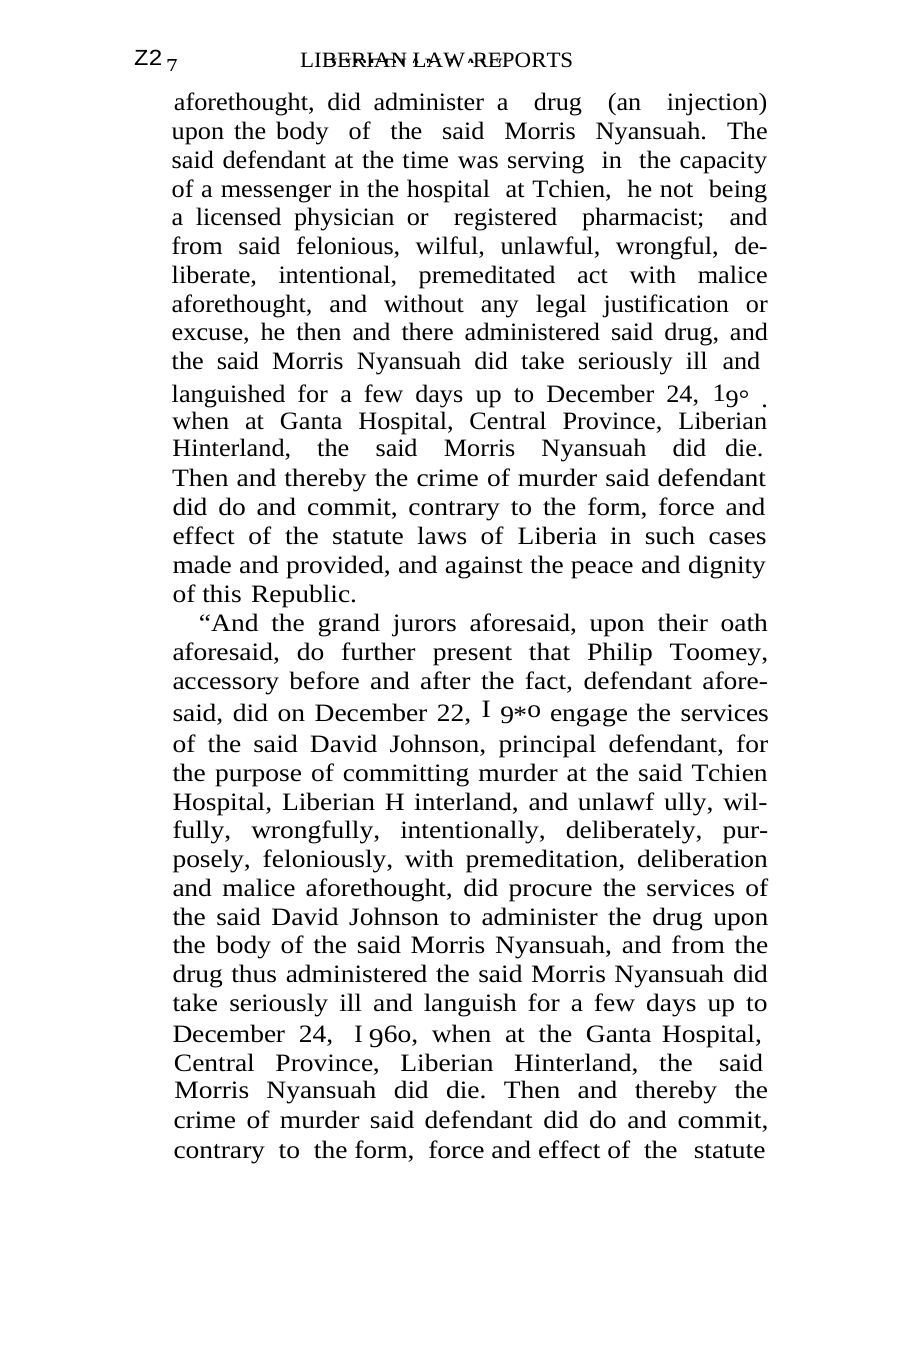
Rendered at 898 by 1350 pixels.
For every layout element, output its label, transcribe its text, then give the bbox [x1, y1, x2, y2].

text aforethought, did administer a drug (an injection) upon the body of the said Morris Nyansuah. The said defendant at the time was serving in the capacity of a messenger in the hospital at Tchien, he not being a licensed physician or registered pharmacist; and from said felonious, wilful, unlawful, wrongful, de- liberate, intentional, premeditated act with malice aforethought, and without any legal justification or excuse, he then and there administered said drug, and the said Morris Nyansuah did take seriously ill and [171, 87, 768, 375]
text “And the grand jurors aforesaid, upon their oath aforesaid, do further present that Philip Toomey, accessory before and after the fact, defendant afore- said, did on December 22, I 9*o engage the services of the said David Johnson, principal defendant, for the purpose of committing murder at the said Tchien Hospital, Liberian H interland, and unlawf ully, wil- fully, wrongfully, intentionally, deliberately, pur- posely, feloniously, with premeditation, deliberation and malice aforethought, did procure the services of the said David Johnson to administer the drug upon the body of the said Morris Nyansuah, and from the drug thus administered the said Morris Nyansuah did take seriously ill and languish for a few days up to December 24, I 96o, when at the Ganta Hospital, [172, 608, 769, 1054]
text Z2 LIBERIAN LAW REPORTS [134, 46, 804, 74]
text Morris Nyansuah did die. Then and thereby the crime of murder said defendant did do and commit, contrary to the form, force and effect of the statute [173, 1076, 769, 1163]
text languished for a few days up to December 24, 19° . when at Ganta Hospital, Central Province, Liberian Hinterland, the said Morris Nyansuah did die. [171, 377, 768, 462]
text Then and thereby the crime of murder said defendant did do and commit, contrary to the form, force and effect of the statute laws of Liberia in such cases made and provided, and against the peace and dignity of this Republic. [172, 463, 767, 608]
text Central Province, Liberian Hinterland, the said [174, 1054, 804, 1076]
